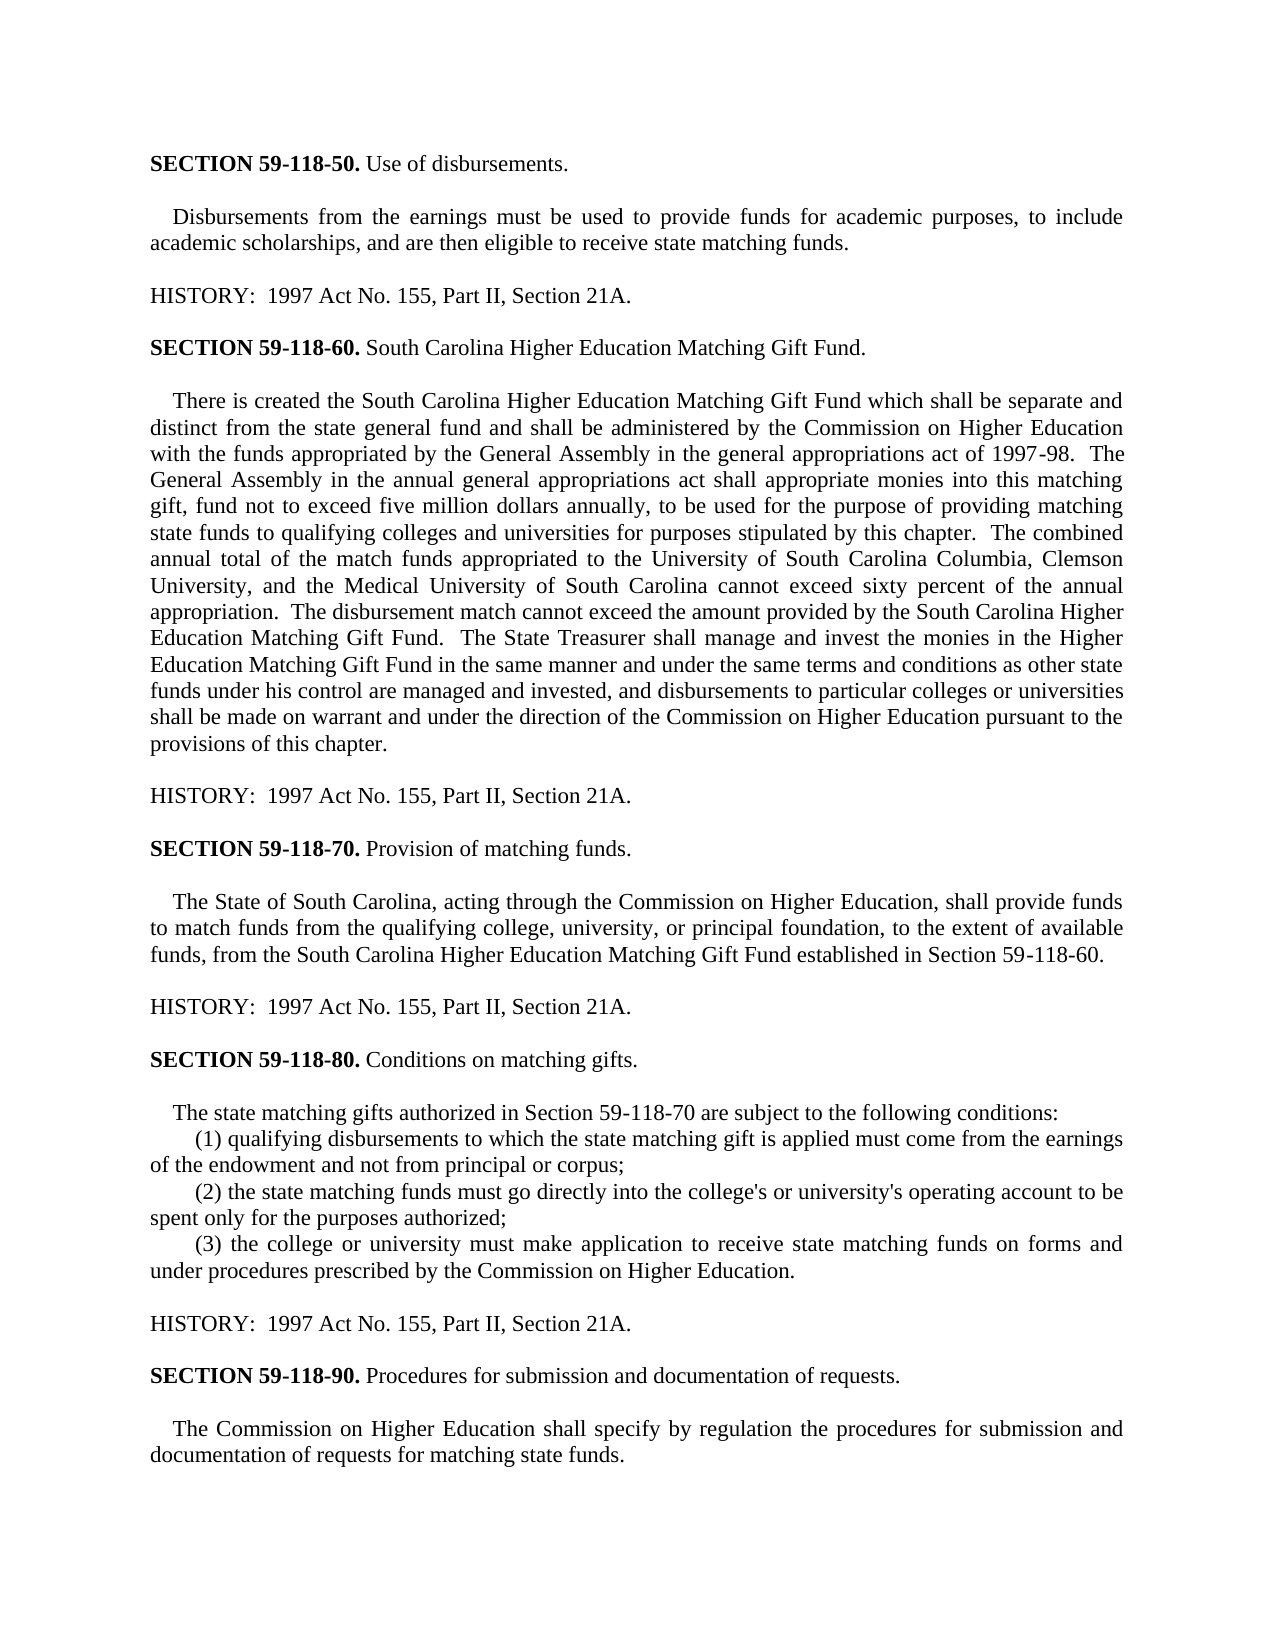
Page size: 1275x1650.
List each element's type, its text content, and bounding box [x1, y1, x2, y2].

text The state matching gifts authorized in Section 59-118-70 are subject to the following conditions: [150, 1099, 1125, 1125]
text HISTORY: 1997 Act No. 155, Part II, Section 21A. [150, 1309, 1125, 1336]
text (1) qualifying disbursements to which the state matching gift is applied must come from the earnings of the endowment and not from principal or corpus; [150, 1125, 1125, 1178]
text (2) the state matching funds must go directly into the college's or university's operating account to be spent only for the purposes authorized; [150, 1178, 1125, 1231]
text HISTORY: 1997 Act No. 155, Part II, Section 21A. [150, 782, 1125, 809]
text SECTION 59-118-80. Conditions on matching gifts. [150, 1046, 1125, 1072]
text The Commission on Higher Education shall specify by regulation the procedures for submission and documentation of requests for matching state funds. [150, 1415, 1125, 1468]
text SECTION 59-118-50. Use of disbursements. [150, 150, 1125, 176]
text Disbursements from the earnings must be used to provide funds for academic purposes, to include academic scholarships, and are then eligible to receive state matching funds. [150, 203, 1125, 255]
text SECTION 59-118-70. Provision of matching funds. [150, 835, 1125, 862]
text HISTORY: 1997 Act No. 155, Part II, Section 21A. [150, 282, 1125, 308]
text SECTION 59-118-60. South Carolina Higher Education Matching Gift Fund. [150, 334, 1125, 361]
text There is created the South Carolina Higher Education Matching Gift Fund which shall be separate and distinct from the state general fund and shall be administered by the Commission on Higher Education with the funds appropriated by the General Assembly in the general appropriations act of 1997-98. The General Assembly in the annual general appropriations act shall appropriate monies into this matching gift, fund not to exceed five million dollars annually, to be used for the purpose of providing matching state funds to qualifying colleges and universities for purposes stipulated by this chapter. The combined annual total of the match funds appropriated to the University of South Carolina Columbia, Clemson University, and the Medical University of South Carolina cannot exceed sixty percent of the annual appropriation. The disbursement match cannot exceed the amount provided by the South Carolina Higher Education Matching Gift Fund. The State Treasurer shall manage and invest the monies in the Higher Education Matching Gift Fund in the same manner and under the same terms and conditions as other state funds under his control are managed and invested, and disbursements to particular colleges or universities shall be made on warrant and under the direction of the Commission on Higher Education pursuant to the provisions of this chapter. [150, 387, 1125, 756]
text (3) the college or university must make application to receive state matching funds on forms and under procedures prescribed by the Commission on Higher Education. [150, 1231, 1125, 1283]
text The State of South Carolina, acting through the Commission on Higher Education, shall provide funds to match funds from the qualifying college, university, or principal foundation, to the extent of available funds, from the South Carolina Higher Education Matching Gift Fund established in Section 59-118-60. [150, 888, 1125, 967]
text HISTORY: 1997 Act No. 155, Part II, Section 21A. [150, 993, 1125, 1020]
text SECTION 59-118-90. Procedures for submission and documentation of requests. [150, 1362, 1125, 1389]
